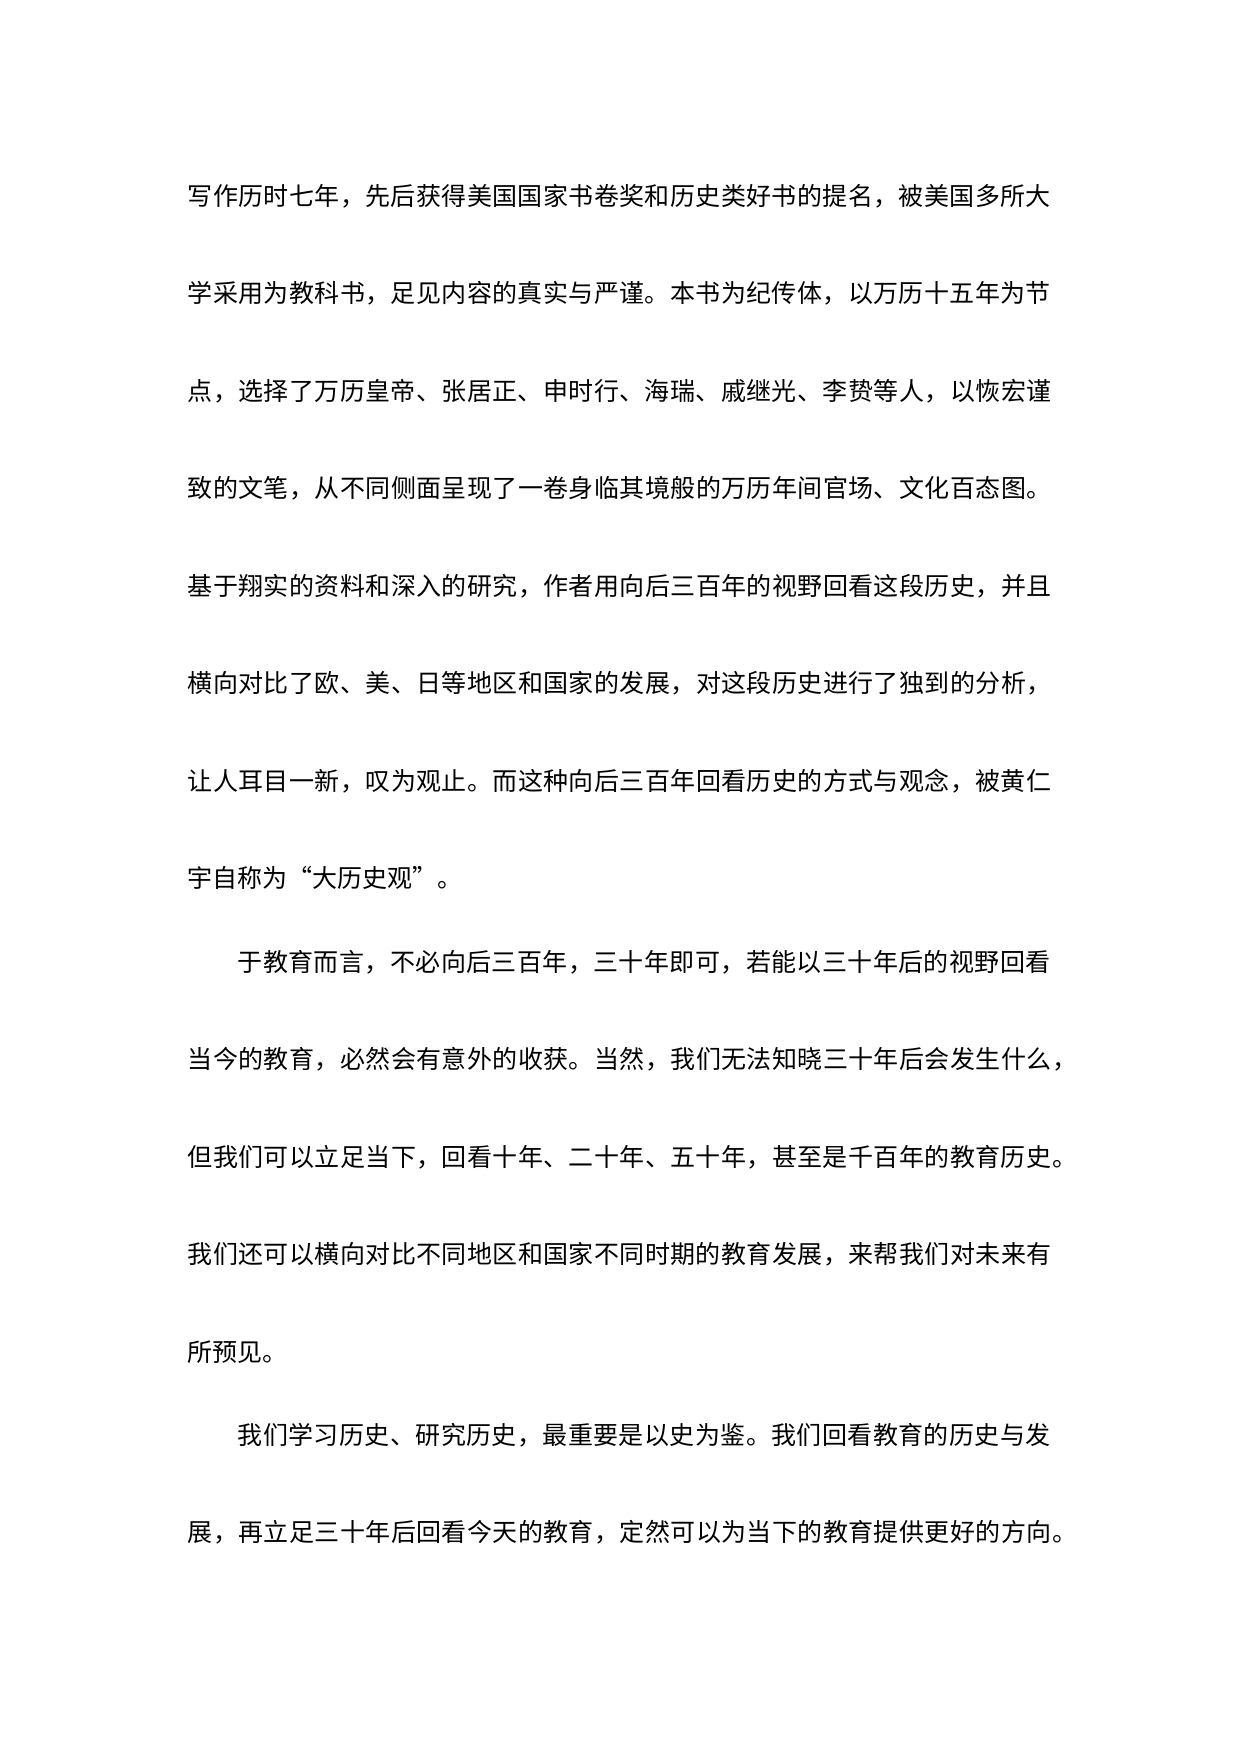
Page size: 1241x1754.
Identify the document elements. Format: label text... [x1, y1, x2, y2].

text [187, 162, 1053, 909]
text 于教育而言，不必向后三百年，三十年即可，若能以三十年后的视野回看当今的教育，必然会有意外的收获。当然，我们无法知晓三十年后会发生什么，但我们可以立足当下，回看十年、二十年、五十年，甚至是千百年的教育历史。我们还可以横向对比不同地区和国家不同时期的教育发展，来帮我们对未来有所预见。 [187, 928, 1053, 1383]
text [187, 1401, 1053, 1563]
